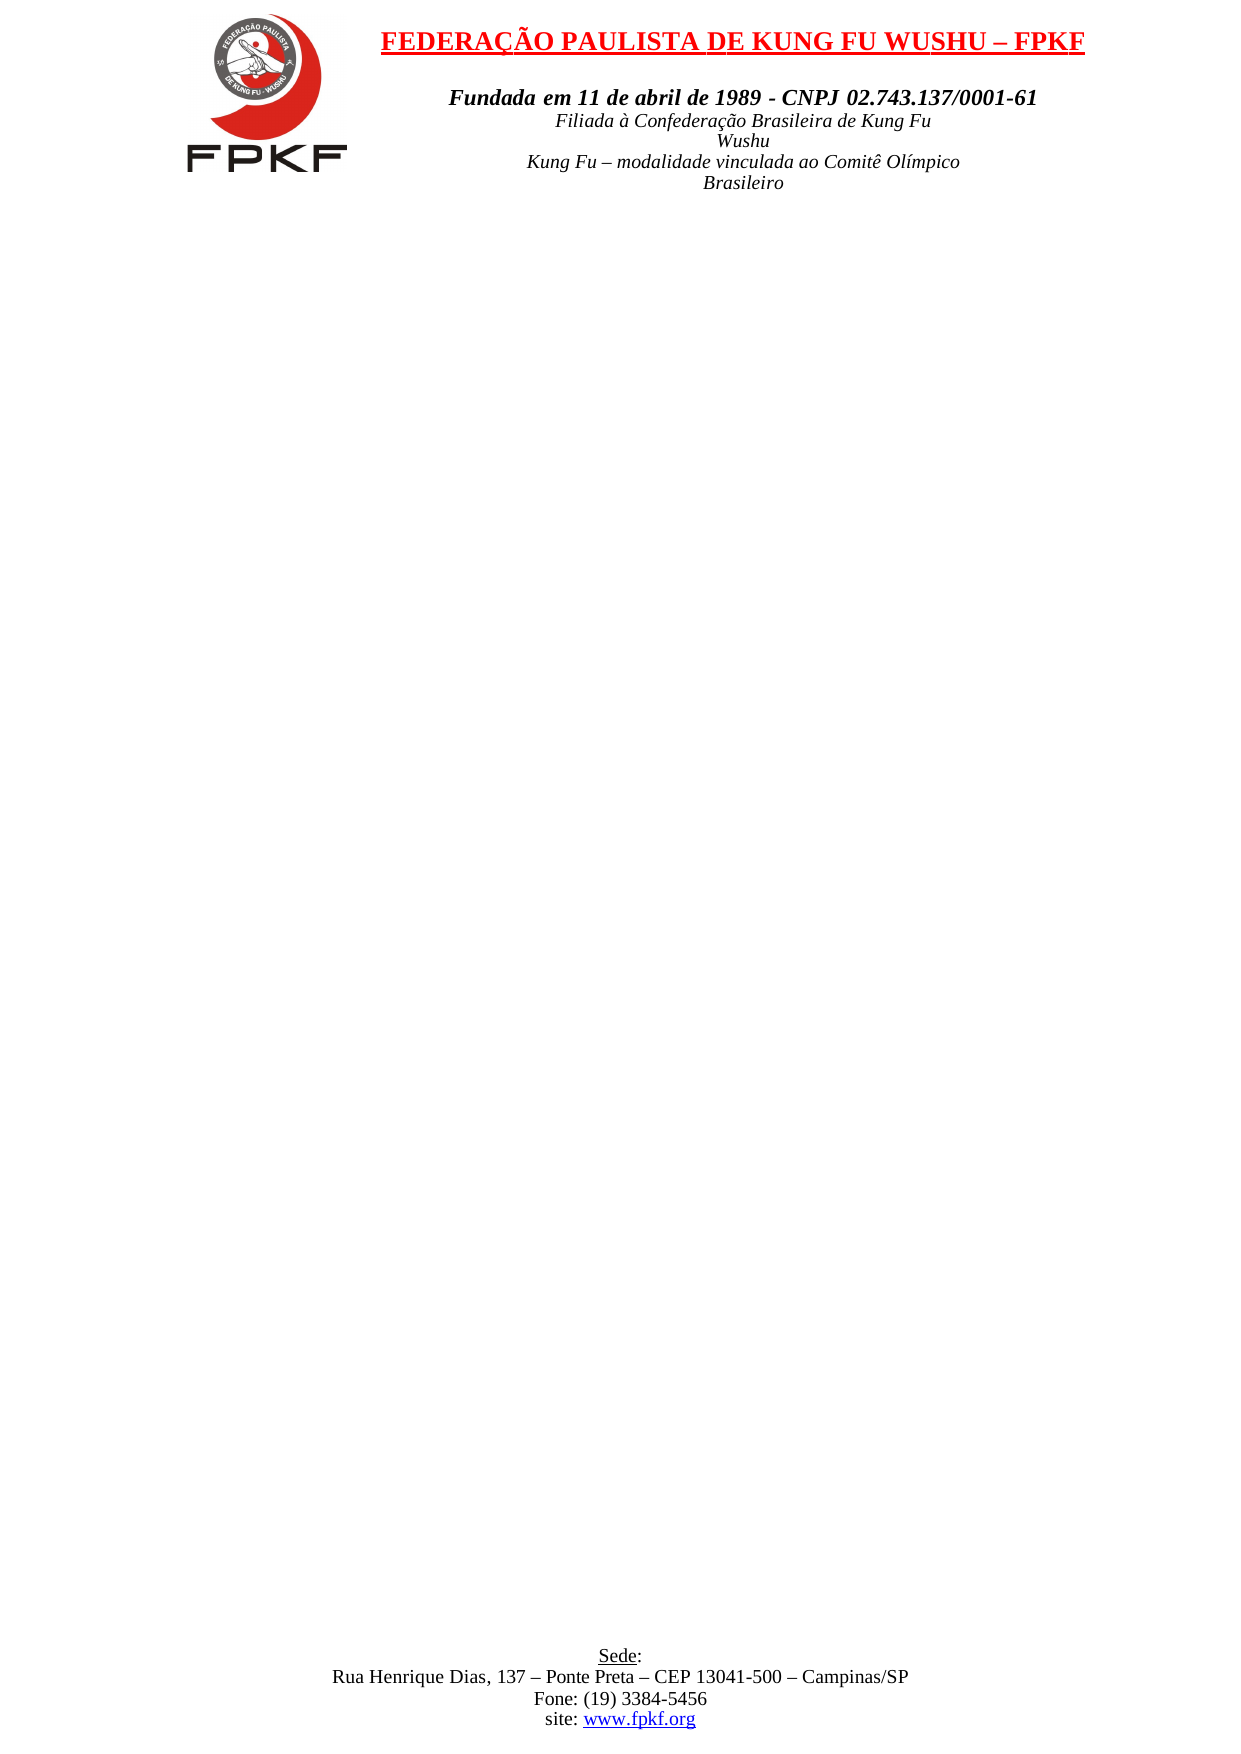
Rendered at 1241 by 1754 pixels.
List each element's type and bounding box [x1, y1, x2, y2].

picture [187, 14, 347, 172]
